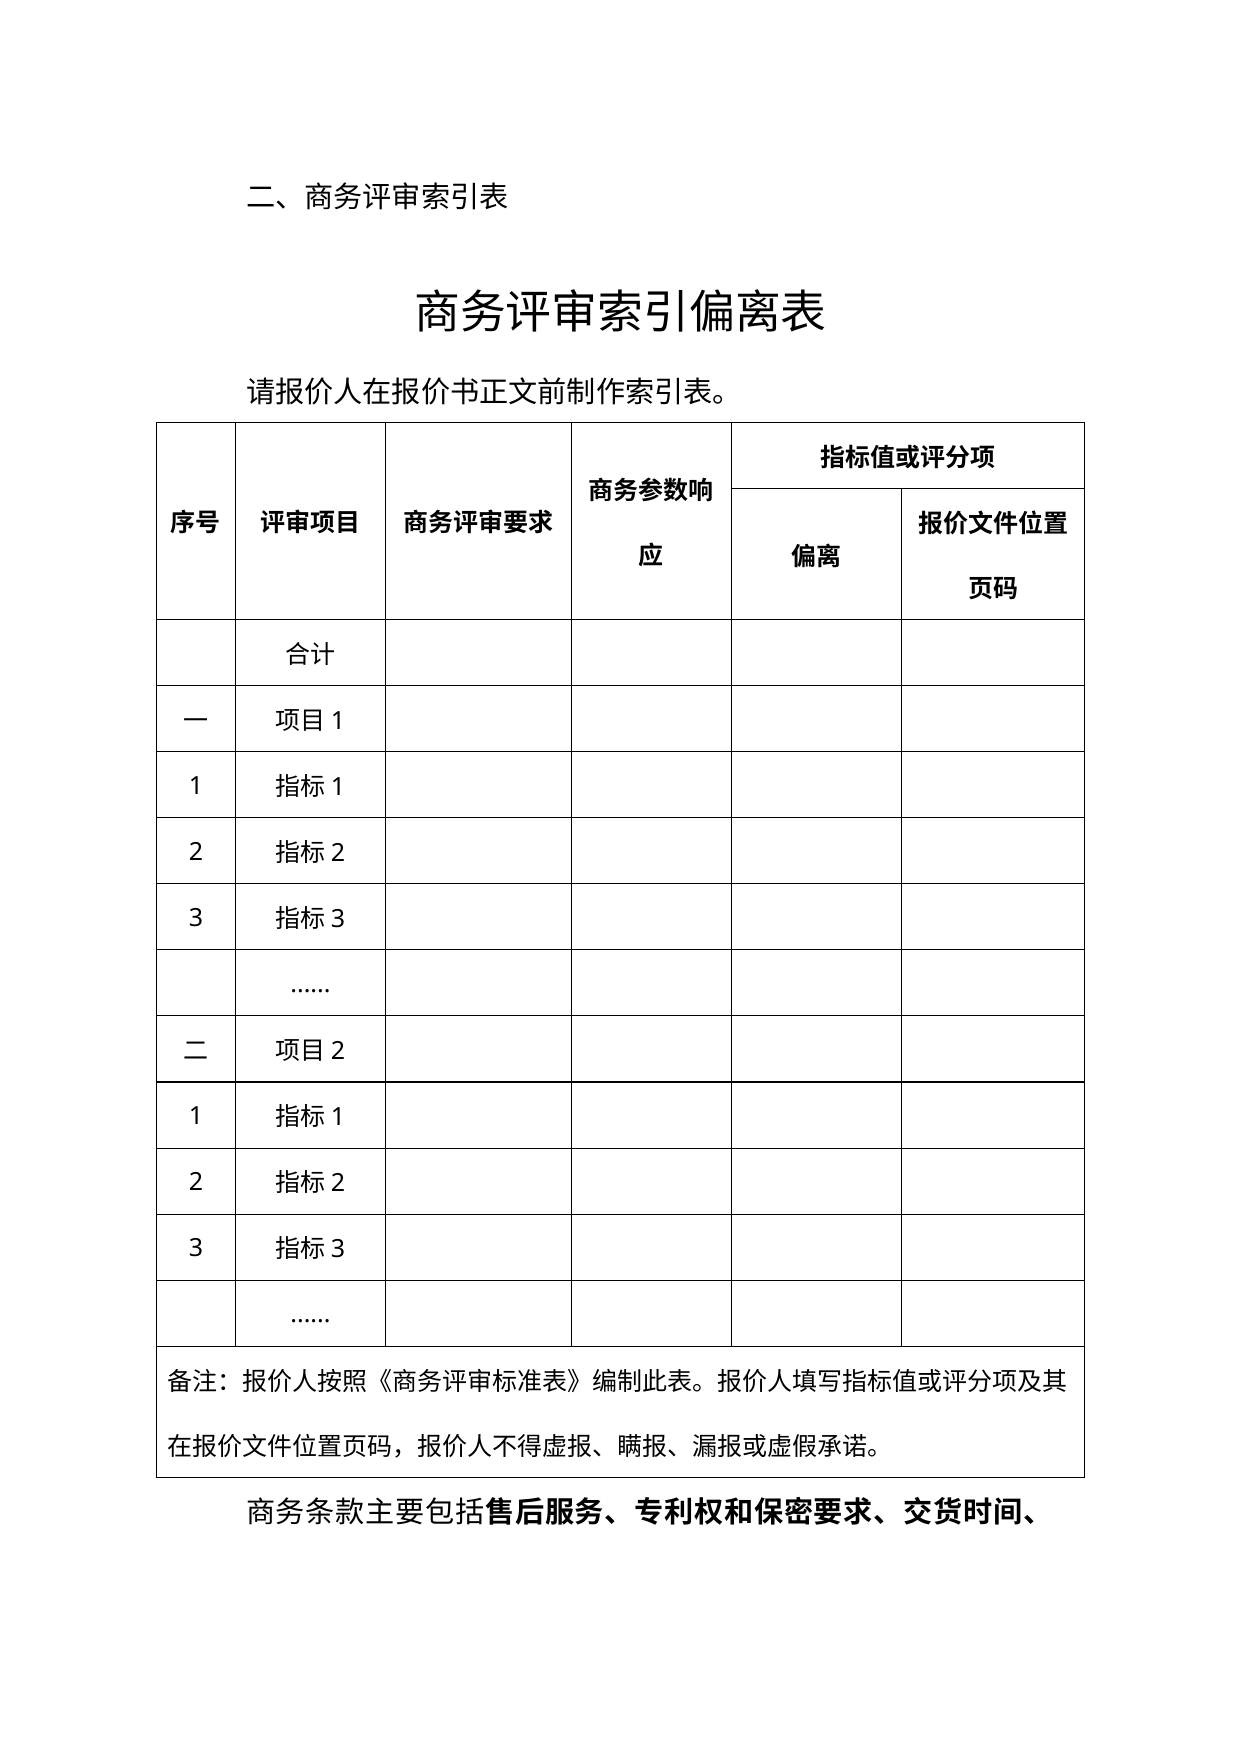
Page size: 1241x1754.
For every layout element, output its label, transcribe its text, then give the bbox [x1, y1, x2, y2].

table_cell 3 [157, 884, 235, 949]
table_header 指标值或评分项 [732, 423, 1084, 488]
table_cell [157, 1281, 235, 1346]
table_cell [732, 1149, 901, 1213]
table_cell [572, 1281, 731, 1346]
table_cell 指标2 [236, 1149, 385, 1213]
table_cell [386, 1215, 571, 1279]
text 请报价人在报价书正文前制作索引表。 [187, 357, 1053, 422]
table_header 评审项目 [236, 423, 385, 619]
table_cell [572, 686, 731, 751]
table_cell [902, 620, 1084, 685]
table_header 序号 [157, 423, 235, 619]
table_cell [157, 620, 235, 685]
table_cell [732, 752, 901, 817]
table_cell 指标1 [236, 752, 385, 817]
table_cell 指标2 [236, 818, 385, 883]
table_header 商务参数响应 [572, 423, 731, 619]
table_cell [386, 752, 571, 817]
table_header 商务评审要求 [386, 423, 571, 619]
table_cell [386, 686, 571, 751]
table_cell [732, 1083, 901, 1147]
table_cell [386, 1281, 571, 1346]
table_cell [902, 950, 1084, 1015]
table_cell 二 [157, 1016, 235, 1081]
table_cell [732, 1215, 901, 1279]
table_cell [902, 686, 1084, 751]
table_cell [732, 950, 901, 1015]
table_cell 项目2 [236, 1016, 385, 1081]
table_cell 指标3 [236, 884, 385, 949]
table_cell [732, 686, 901, 751]
table_cell [386, 620, 571, 685]
table_cell 3 [157, 1215, 235, 1279]
table_cell [572, 1215, 731, 1279]
table_cell [902, 1016, 1084, 1081]
table_cell [902, 1083, 1084, 1147]
table_cell [902, 884, 1084, 949]
table_cell [732, 818, 901, 883]
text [187, 1478, 1053, 1543]
table_cell [572, 884, 731, 949]
table_cell [732, 884, 901, 949]
text 二、商务评审索引表 [187, 162, 1053, 227]
table_cell 偏离 [732, 489, 901, 619]
table_cell [386, 884, 571, 949]
table_cell [902, 1215, 1084, 1279]
table_cell [902, 1149, 1084, 1213]
table_cell [572, 1083, 731, 1147]
table_cell 指标3 [236, 1215, 385, 1279]
table_cell [902, 752, 1084, 817]
table_cell 备注：报价人按照《商务评审标准表》编制此表。报价人填写指标值或评分项及其在报价文件位置页码，报价人不得虚报、瞒报、漏报或虚假承诺。 [157, 1347, 1084, 1477]
table_cell [157, 950, 235, 1015]
table_cell 1 [157, 1083, 235, 1147]
table_cell [902, 818, 1084, 883]
table_cell 1 [157, 752, 235, 817]
table_cell [386, 950, 571, 1015]
table_cell [386, 818, 571, 883]
table_cell 2 [157, 1149, 235, 1213]
table_cell [572, 818, 731, 883]
table_cell [732, 620, 901, 685]
table_cell 报价文件位置页码 [902, 489, 1084, 619]
table_cell [386, 1149, 571, 1213]
table_cell 合计 [236, 620, 385, 685]
table_cell [572, 950, 731, 1015]
table_cell 一 [157, 686, 235, 751]
table_cell [572, 752, 731, 817]
table_cell 项目1 [236, 686, 385, 751]
table_cell 指标1 [236, 1083, 385, 1147]
table_cell [386, 1016, 571, 1081]
table_cell [386, 1083, 571, 1147]
table_cell 2 [157, 818, 235, 883]
table_cell ...... [236, 1281, 385, 1346]
table_cell [732, 1281, 901, 1346]
table_cell ...... [236, 950, 385, 1015]
table_cell [572, 620, 731, 685]
table_cell [902, 1281, 1084, 1346]
table_cell [572, 1016, 731, 1081]
text 商务评审索引偏离表 [187, 259, 1053, 357]
table_cell [572, 1149, 731, 1213]
table_cell [732, 1016, 901, 1081]
